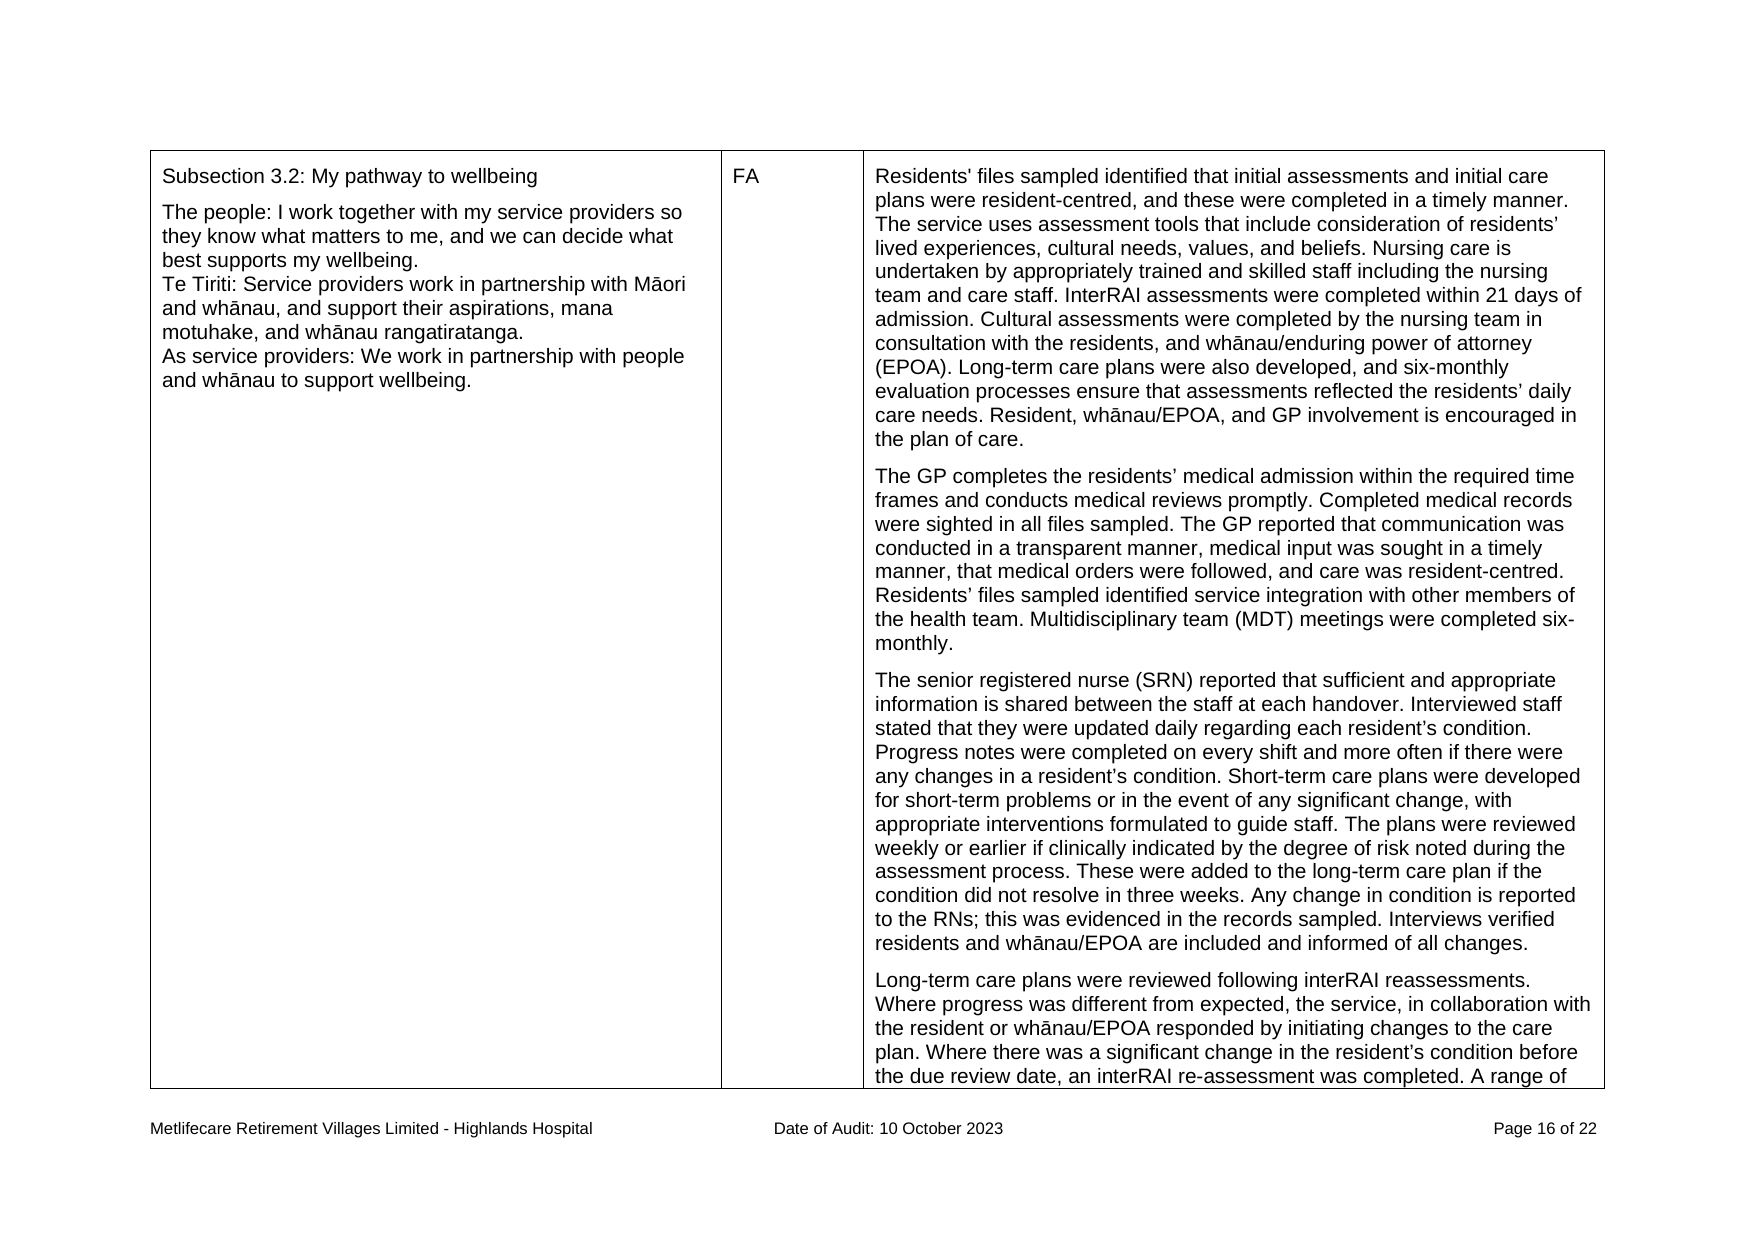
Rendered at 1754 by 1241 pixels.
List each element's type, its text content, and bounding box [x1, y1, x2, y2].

table_cell FA [722, 151, 863, 1087]
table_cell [151, 151, 721, 1087]
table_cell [864, 151, 1604, 1087]
